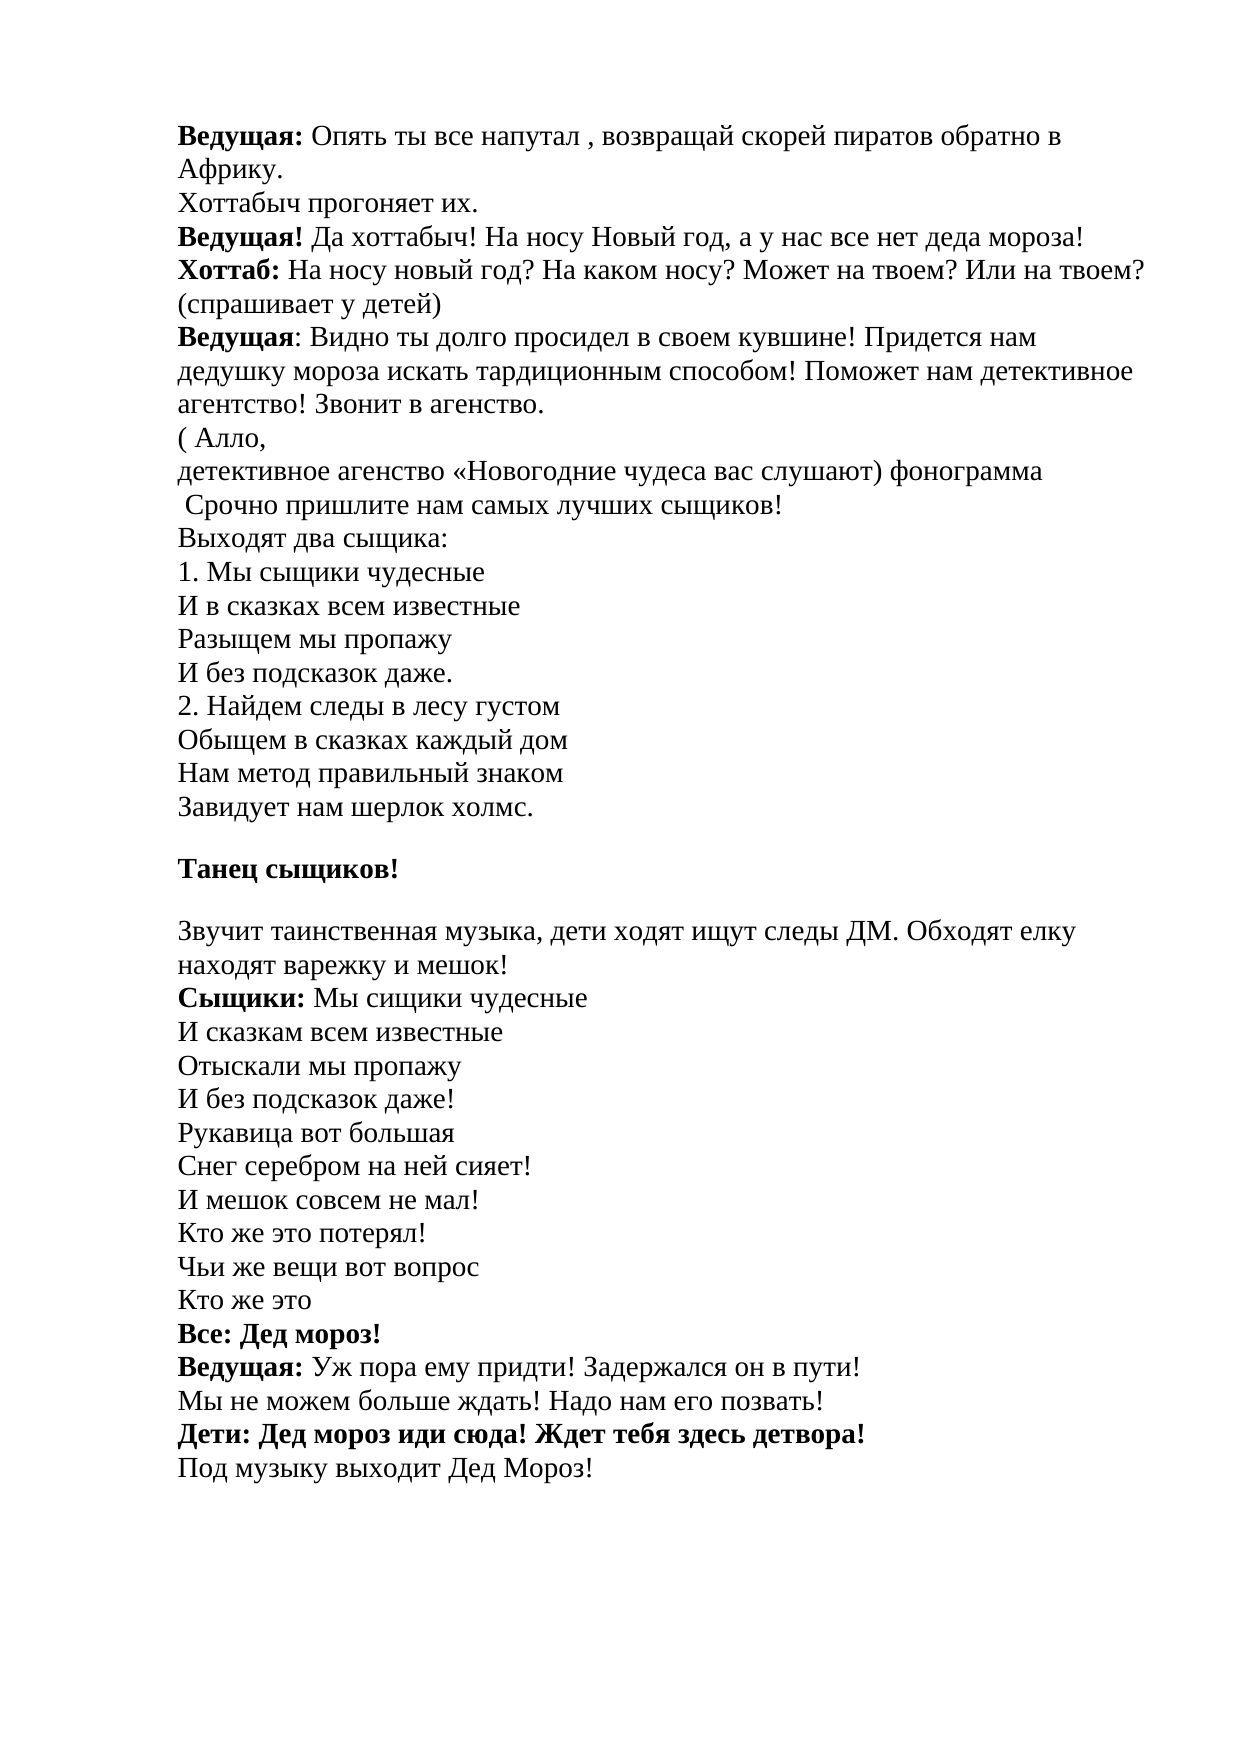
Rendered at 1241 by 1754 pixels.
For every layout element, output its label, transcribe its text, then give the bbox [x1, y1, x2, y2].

text Нам метод правильный знаком [177, 755, 1152, 789]
text Отыскали мы пропажу [177, 1048, 1152, 1081]
text И без подсказок даже! [177, 1081, 1152, 1115]
text Танец сыщиков! [177, 851, 1152, 885]
text И без подсказок даже. [177, 655, 1152, 688]
text И в сказках всем известные [177, 588, 1152, 621]
text Под музыку выходит Дед Мороз! [177, 1450, 1152, 1484]
text Обыщем в сказках каждый дом [177, 722, 1152, 755]
text И мешок совсем не мал! [177, 1182, 1152, 1215]
text 1. Мы сыщики чудесные [177, 554, 1152, 588]
text Срочно пришлите нам самых лучших сыщиков! [177, 487, 1152, 521]
text Рукавица вот большая [177, 1115, 1152, 1148]
text Хоттабыч прогоняет их. [177, 185, 1152, 219]
text ( Алло, [177, 420, 1152, 453]
text И сказкам всем известные [177, 1014, 1152, 1048]
text Ведущая: Уж пора ему придти! Задержался он в пути! [177, 1349, 1152, 1383]
text Выходят два сыщика: [177, 521, 1152, 554]
text Ведущая! Да хоттабыч! На носу Новый год, а у нас все нет деда мороза! [177, 219, 1152, 252]
text Чьи же вещи вот вопрос [177, 1249, 1152, 1282]
text Звучит таинственная музыка, дети ходят ищут следы ДМ. Обходят елку находят варежку и мешок! [177, 913, 1152, 981]
text детективное агенство «Новогодние чудеса вас слушают) фонограмма [177, 453, 1152, 487]
text 2. Найдем следы в лесу густом [177, 688, 1152, 722]
text Мы не можем больше ждать! Надо нам его позвать! [177, 1383, 1152, 1417]
text Кто же это [177, 1282, 1152, 1316]
text Ведущая: Видно ты долго просидел в своем кувшине! Придется нам дедушку мороза искать тардиционным способом! Поможет нам детективное агентство! Звонит в агенство. [177, 319, 1152, 420]
text Кто же это потерял! [177, 1215, 1152, 1249]
text Все: Дед мороз! [177, 1316, 1152, 1349]
text Ведущая: Опять ты все напутал , возвращай скорей пиратов обратно в Африку. [177, 118, 1152, 185]
text Хоттаб: На носу новый год? На каком носу? Может на твоем? Или на твоем? (спрашивает у детей) [177, 252, 1152, 319]
text Сыщики: Мы сищики чудесные [177, 981, 1152, 1014]
text Снег серебром на ней сияет! [177, 1148, 1152, 1182]
text Разыщем мы пропажу [177, 621, 1152, 655]
text Дети: Дед мороз иди сюда! Ждет тебя здесь детвора! [177, 1417, 1152, 1450]
text Завидует нам шерлок холмс. [177, 789, 1152, 822]
